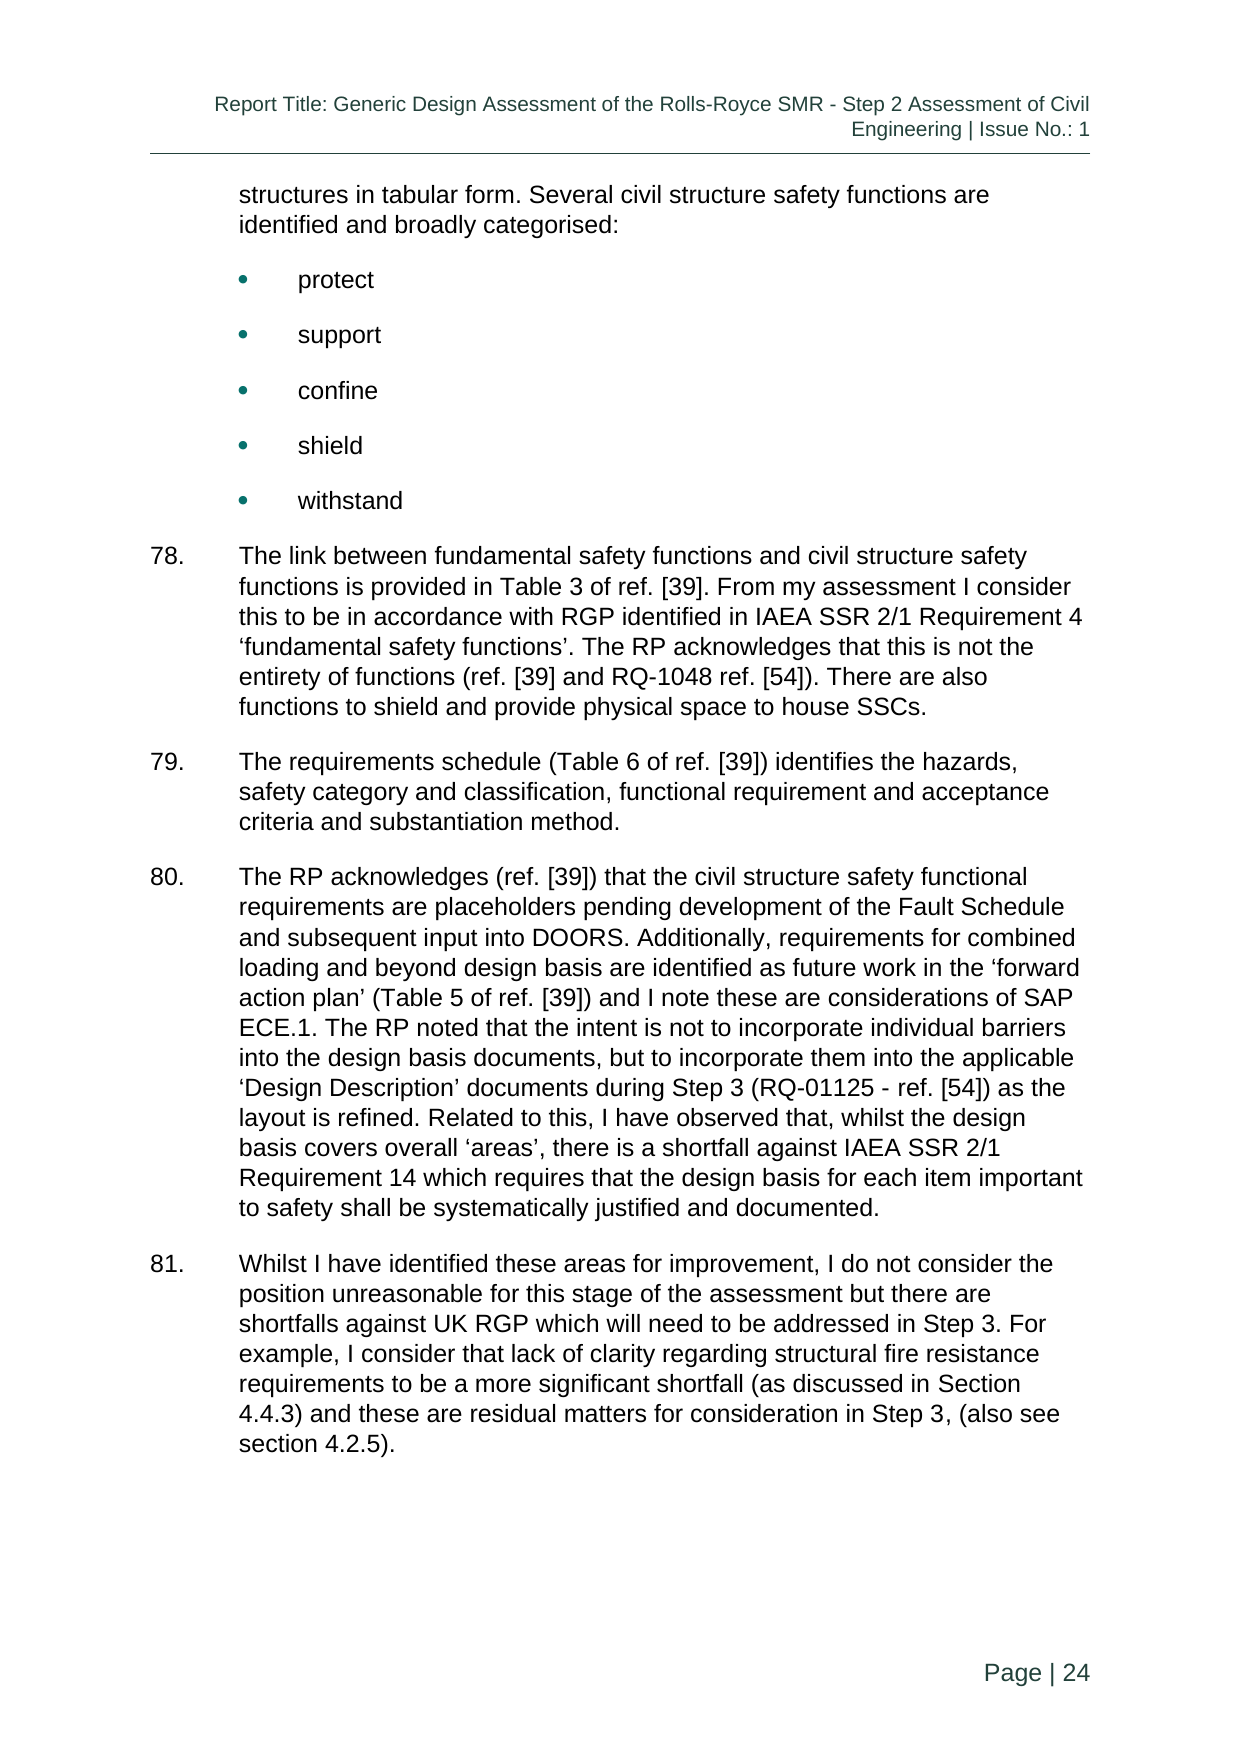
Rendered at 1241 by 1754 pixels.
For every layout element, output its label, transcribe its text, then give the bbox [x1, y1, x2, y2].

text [150, 180, 1090, 239]
list confine [239, 376, 1090, 404]
list shield [239, 431, 1090, 460]
list support [239, 321, 1090, 349]
list protect [239, 265, 1090, 294]
text The RP acknowledges (ref. ) that the civil structure safety functional requirements are placeholders pending development of the Fault Schedule and subsequent input into DOORS. Additionally, requirements for combined loading and beyond design basis are identified as future work in the ‘forward action plan’ (Table 5 of ref. ) and I note these are considerations of SAP ECE.1. The RP noted that the intent is not to incorporate individual barriers into the design basis documents, but to incorporate them into the applicable ‘Design Description’ documents during Step 3 (RQ-01125 - ref. ) as the layout is refined. Related to this, I have observed that, whilst the design basis covers overall ‘areas’, there is a shortfall against IAEA SSR 2/1 Requirement 14 which requires that the design basis for each item important to safety shall be systematically justified and documented. [150, 862, 1090, 1222]
text Whilst I have identified these areas for improvement, I do not consider the position unreasonable for this stage of the assessment but there are shortfalls against UK RGP which will need to be addressed in Step 3. For example, I consider that lack of clarity regarding structural fire resistance requirements to be a more significant shortfall (as discussed in Section 4.4.3) and these are residual matters for consideration in Step 3, (also see section 4.2.5). [150, 1248, 1090, 1458]
text The requirements schedule (Table 6 of ref. ) identifies the hazards, safety category and classification, functional requirement and acceptance criteria and substantiation method. [150, 747, 1090, 836]
list withstand [239, 486, 1090, 515]
text The link between fundamental safety functions and civil structure safety functions is provided in Table 3 of ref. . From my assessment I consider this to be in accordance with RGP identified in IAEA SSR 2/1 Requirement 4 ‘fundamental safety functions’. The RP acknowledges that this is not the entirety of functions (ref. and RQ-1048 ref.). There are also functions to shield and provide physical space to house SSCs. [150, 541, 1090, 721]
